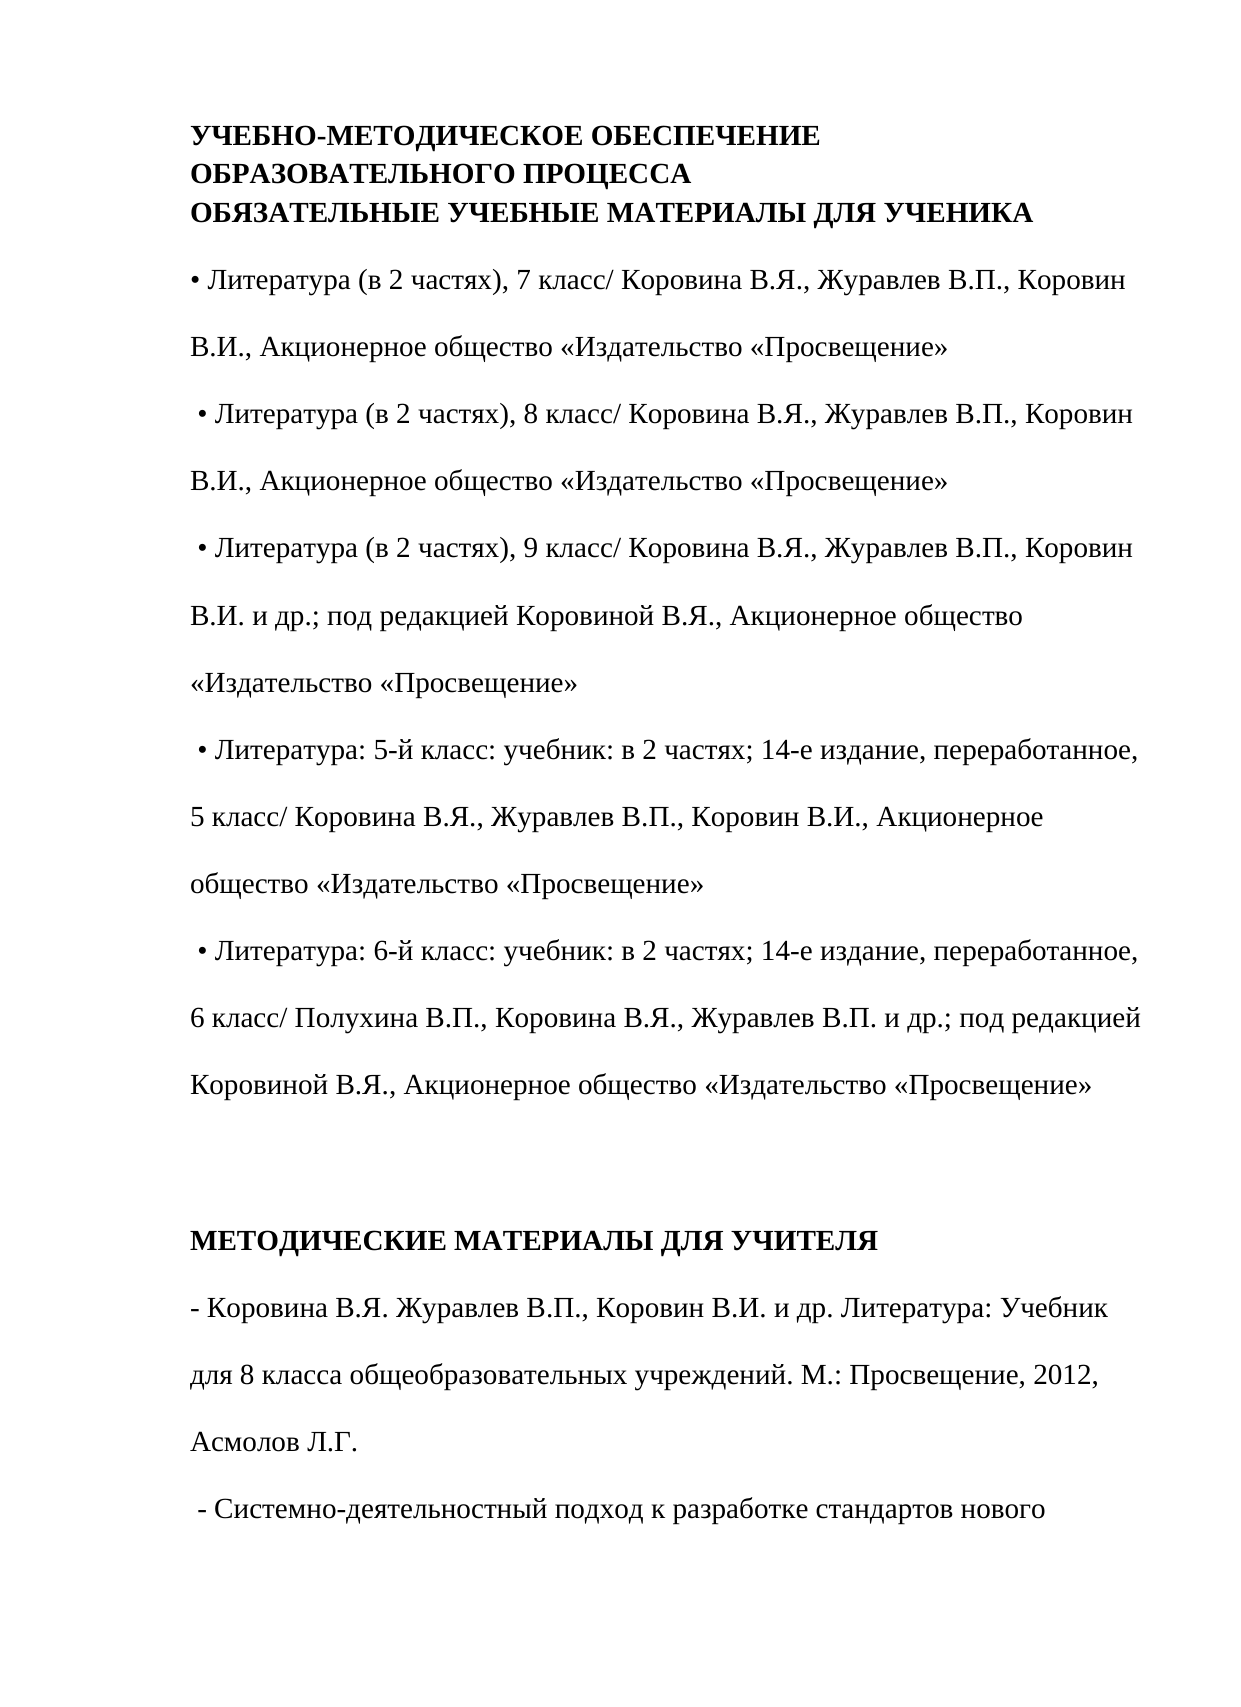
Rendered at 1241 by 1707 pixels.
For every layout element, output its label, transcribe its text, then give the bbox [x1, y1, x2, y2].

text ОБЯЗАТЕЛЬНЫЕ УЧЕБНЫЕ МАТЕРИАЛЫ ДЛЯ УЧЕНИКА [190, 195, 1152, 229]
text • Литература (в 2 частях), 7 класс/ Коровина В.Я., Журавлев В.П., Коровин В.И., Акционерное общество «Издательство «Просвещение» • Литература (в 2 частях), 8 класс/ Коровина В.Я., Журавлев В.П., Коровин В.И., Акционерное общество «Издательство «Просвещение» • Литература (в 2 частях), 9 класс/ Коровина В.Я., Журавлев В.П., Коровин В.И. и др.; под редакцией Коровиной В.Я., Акционерное общество «Издательство «Просвещение» • Литература: 5-й класс: учебник: в 2 частях; 14-е издание, переработанное, 5 класс/ Коровина В.Я., Журавлев В.П., Коровин В.И., Акционерное общество «Издательство «Просвещение» • Литература: 6-й класс: учебник: в 2 частях; 14-е издание, переработанное, 6 класс/ Полухина В.П., Коровина В.Я., Журавлев В.П. и др.; под редакцией Коровиной В.Я., Акционерное общество «Издательство «Просвещение» [190, 262, 1152, 1101]
text МЕТОДИЧЕСКИЕ МАТЕРИАЛЫ ДЛЯ УЧИТЕЛЯ [190, 1223, 1152, 1256]
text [190, 1290, 1152, 1524]
text УЧЕБНО-МЕТОДИЧЕСКОЕ ОБЕСПЕЧЕНИЕ ОБРАЗОВАТЕЛЬНОГО ПРОЦЕССА [190, 118, 1152, 190]
